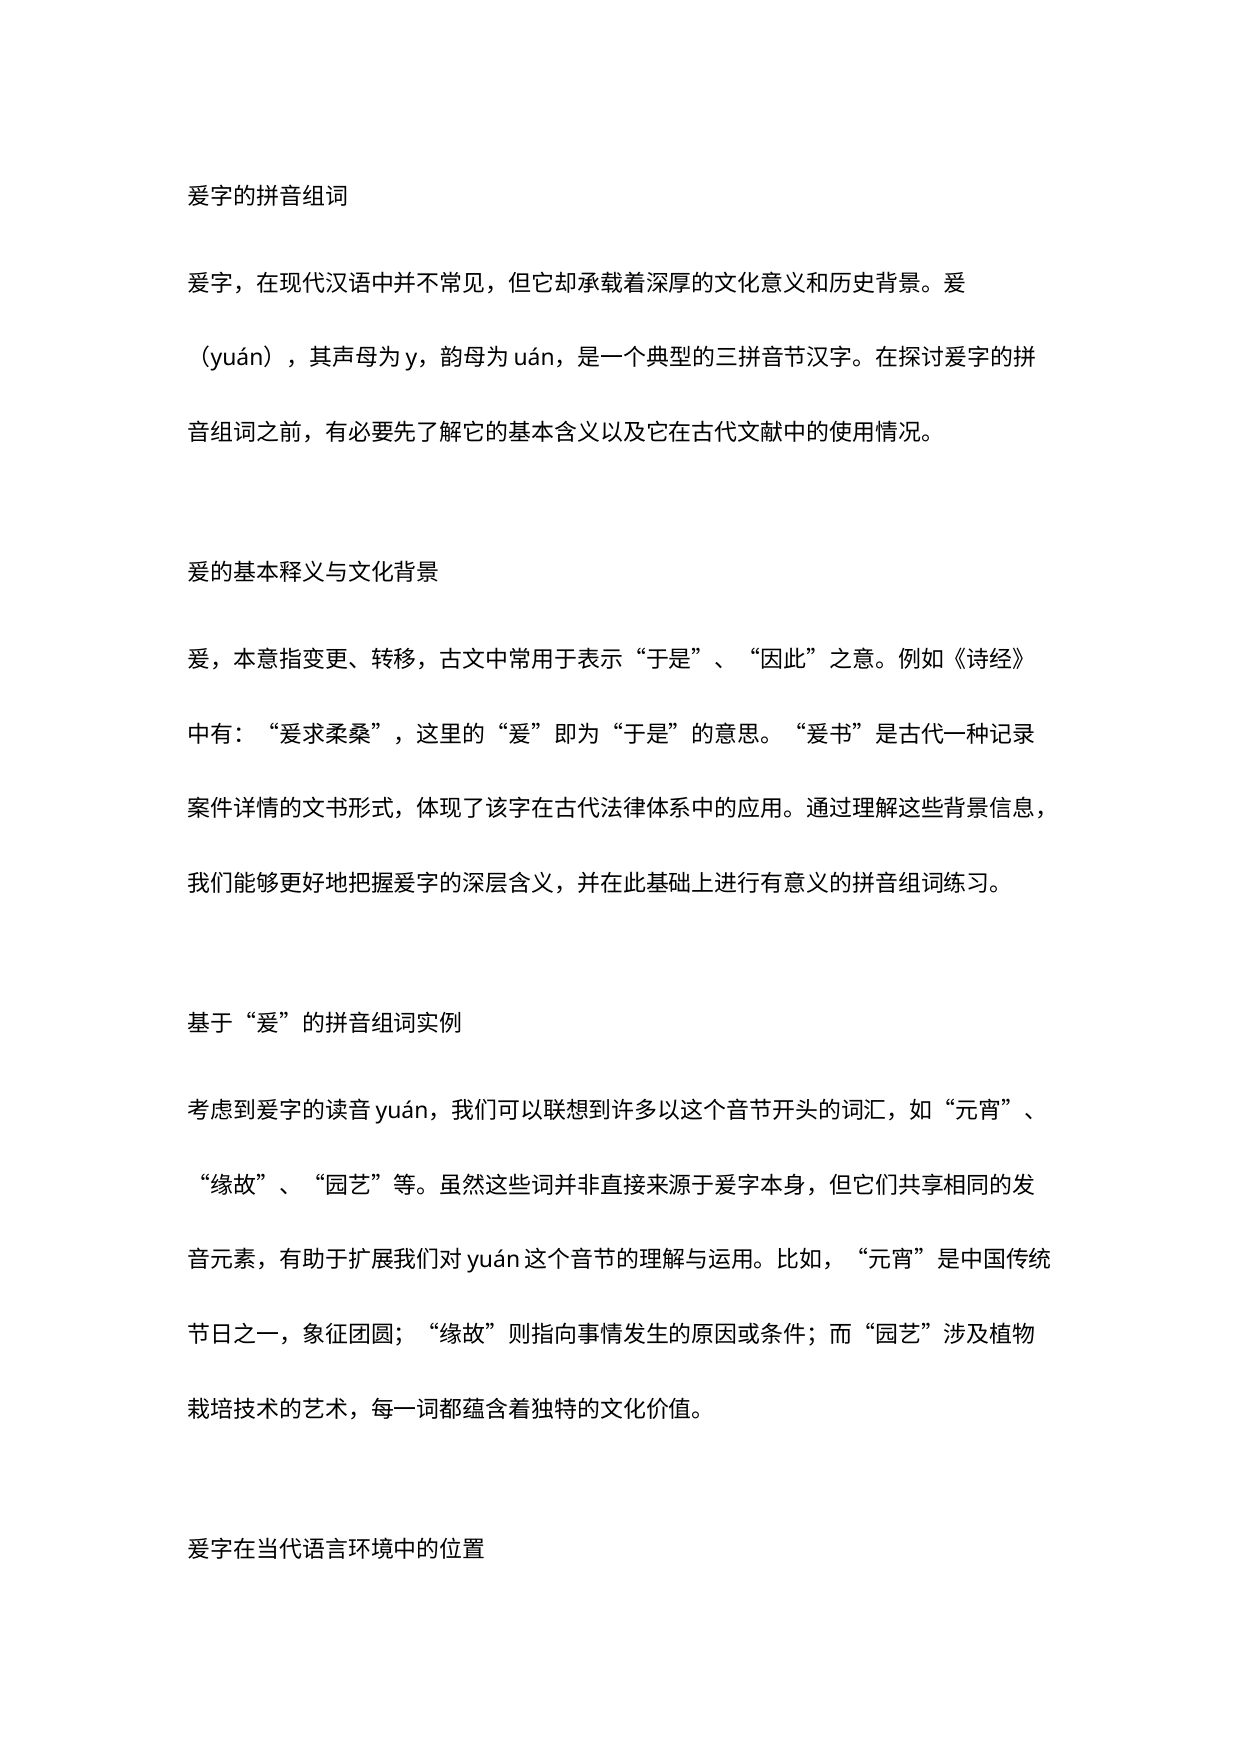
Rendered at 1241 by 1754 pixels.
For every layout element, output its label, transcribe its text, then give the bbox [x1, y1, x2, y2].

text 考虑到爰字的读音yuán，我们可以联想到许多以这个音节开头的词汇，如“元宵”、“缘故”、“园艺”等。虽然这些词并非直接来源于爰字本身，但它们共享相同的发音元素，有助于扩展我们对yuán这个音节的理解与运用。比如，“元宵”是中国传统节日之一，象征团圆；“缘故”则指向事情发生的原因或条件；而“园艺”涉及植物栽培技术的艺术，每一词都蕴含着独特的文化价值。 [187, 1076, 1053, 1440]
text 爰字在当代语言环境中的位置 [187, 1515, 1053, 1580]
text 爰的基本释义与文化背景 [187, 538, 1053, 603]
text 爰字，在现代汉语中并不常见，但它却承载着深厚的文化意义和历史背景。爰（yuán），其声母为y，韵母为uán，是一个典型的三拼音节汉字。在探讨爰字的拼音组词之前，有必要先了解它的基本含义以及它在古代文献中的使用情况。 [187, 248, 1053, 463]
text 爰字的拼音组词 [187, 162, 1053, 227]
text 爰，本意指变更、转移，古文中常用于表示“于是”、“因此”之意。例如《诗经》中有：“爰求柔桑”，这里的“爰”即为“于是”的意思。“爰书”是古代一种记录案件详情的文书形式，体现了该字在古代法律体系中的应用。通过理解这些背景信息，我们能够更好地把握爰字的深层含义，并在此基础上进行有意义的拼音组词练习。 [187, 625, 1053, 914]
text 基于“爰”的拼音组词实例 [187, 989, 1053, 1054]
